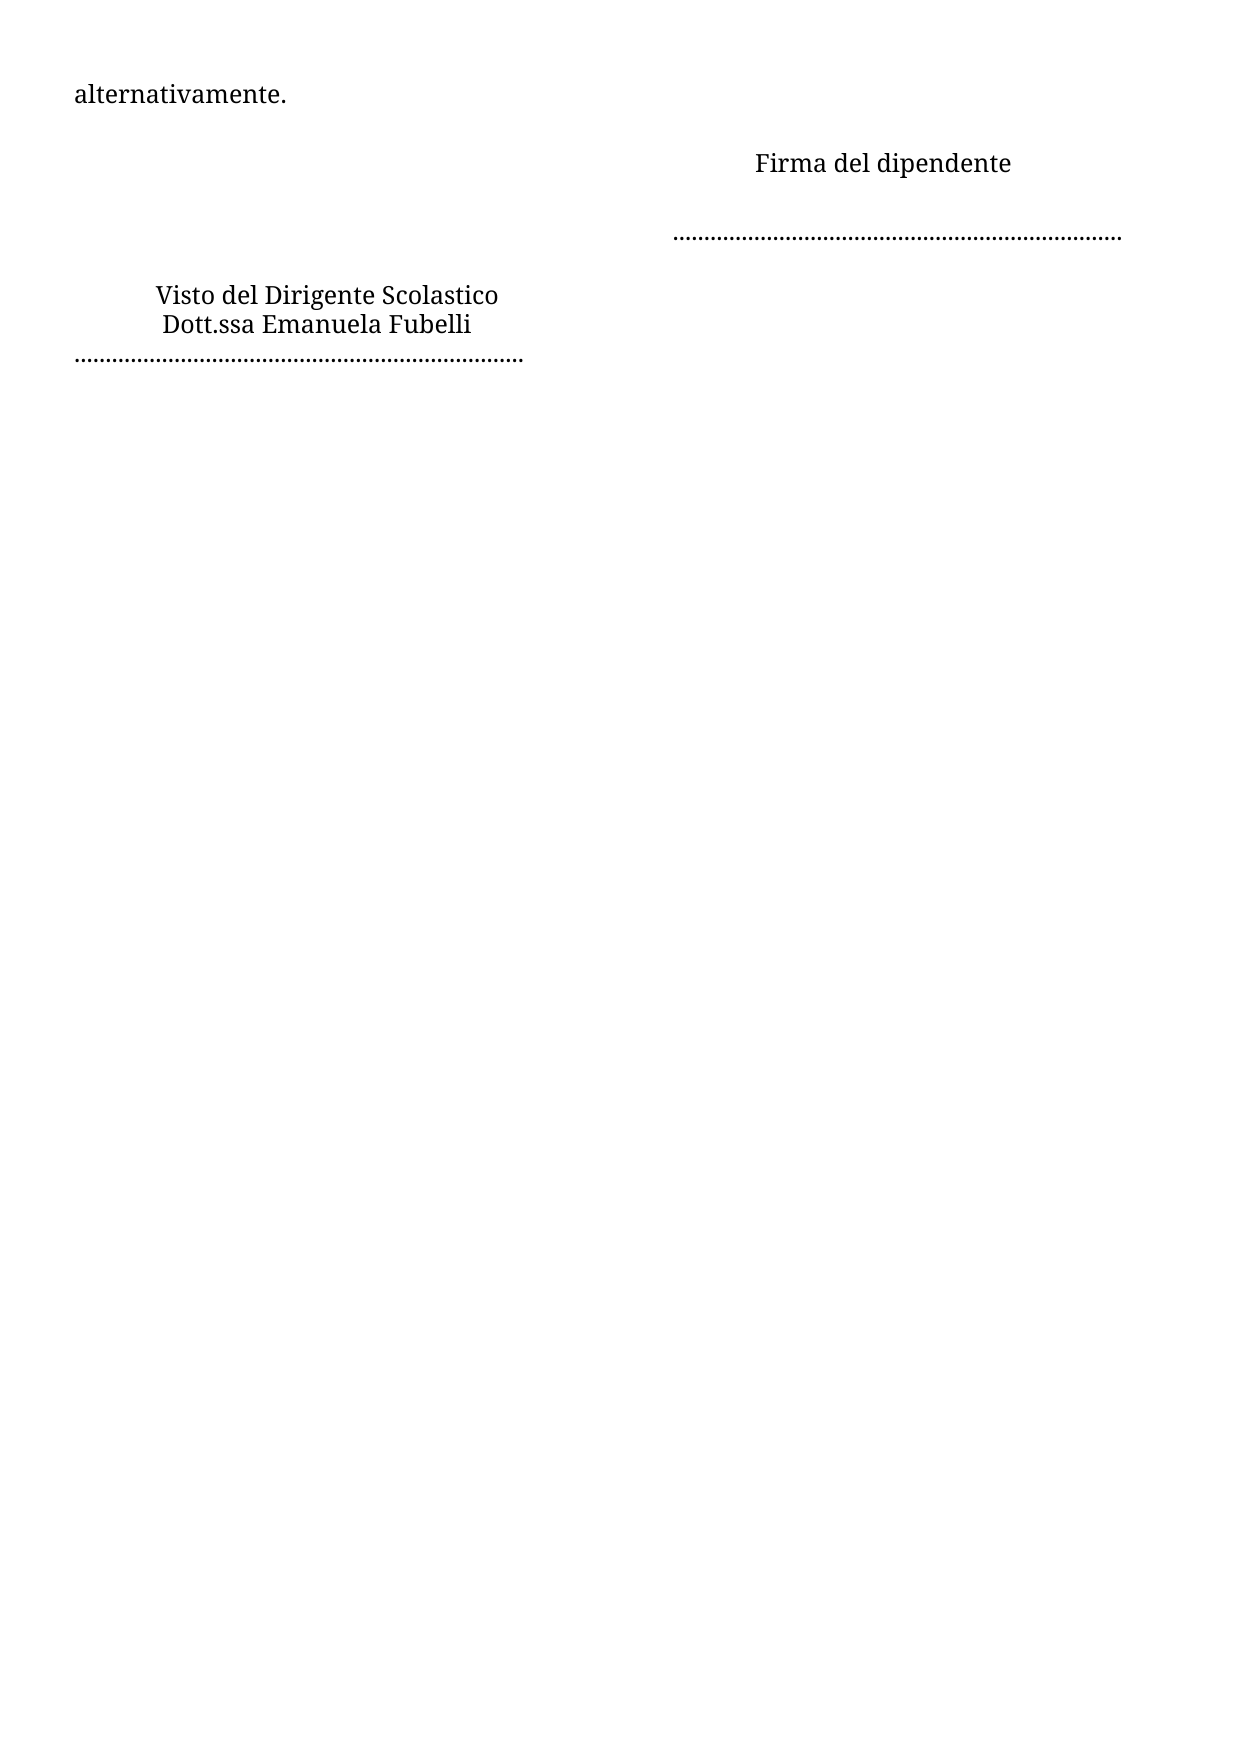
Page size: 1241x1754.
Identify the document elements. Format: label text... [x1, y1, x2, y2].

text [74, 77, 1134, 111]
text ........................................................................ [672, 213, 1134, 247]
text Dott.ssa Emanuela Fubelli [156, 311, 1134, 339]
text ........................................................................ [74, 339, 1134, 368]
text Visto del Dirigente Scolastico [156, 282, 1134, 310]
text Firma del dipendente [755, 145, 1134, 179]
